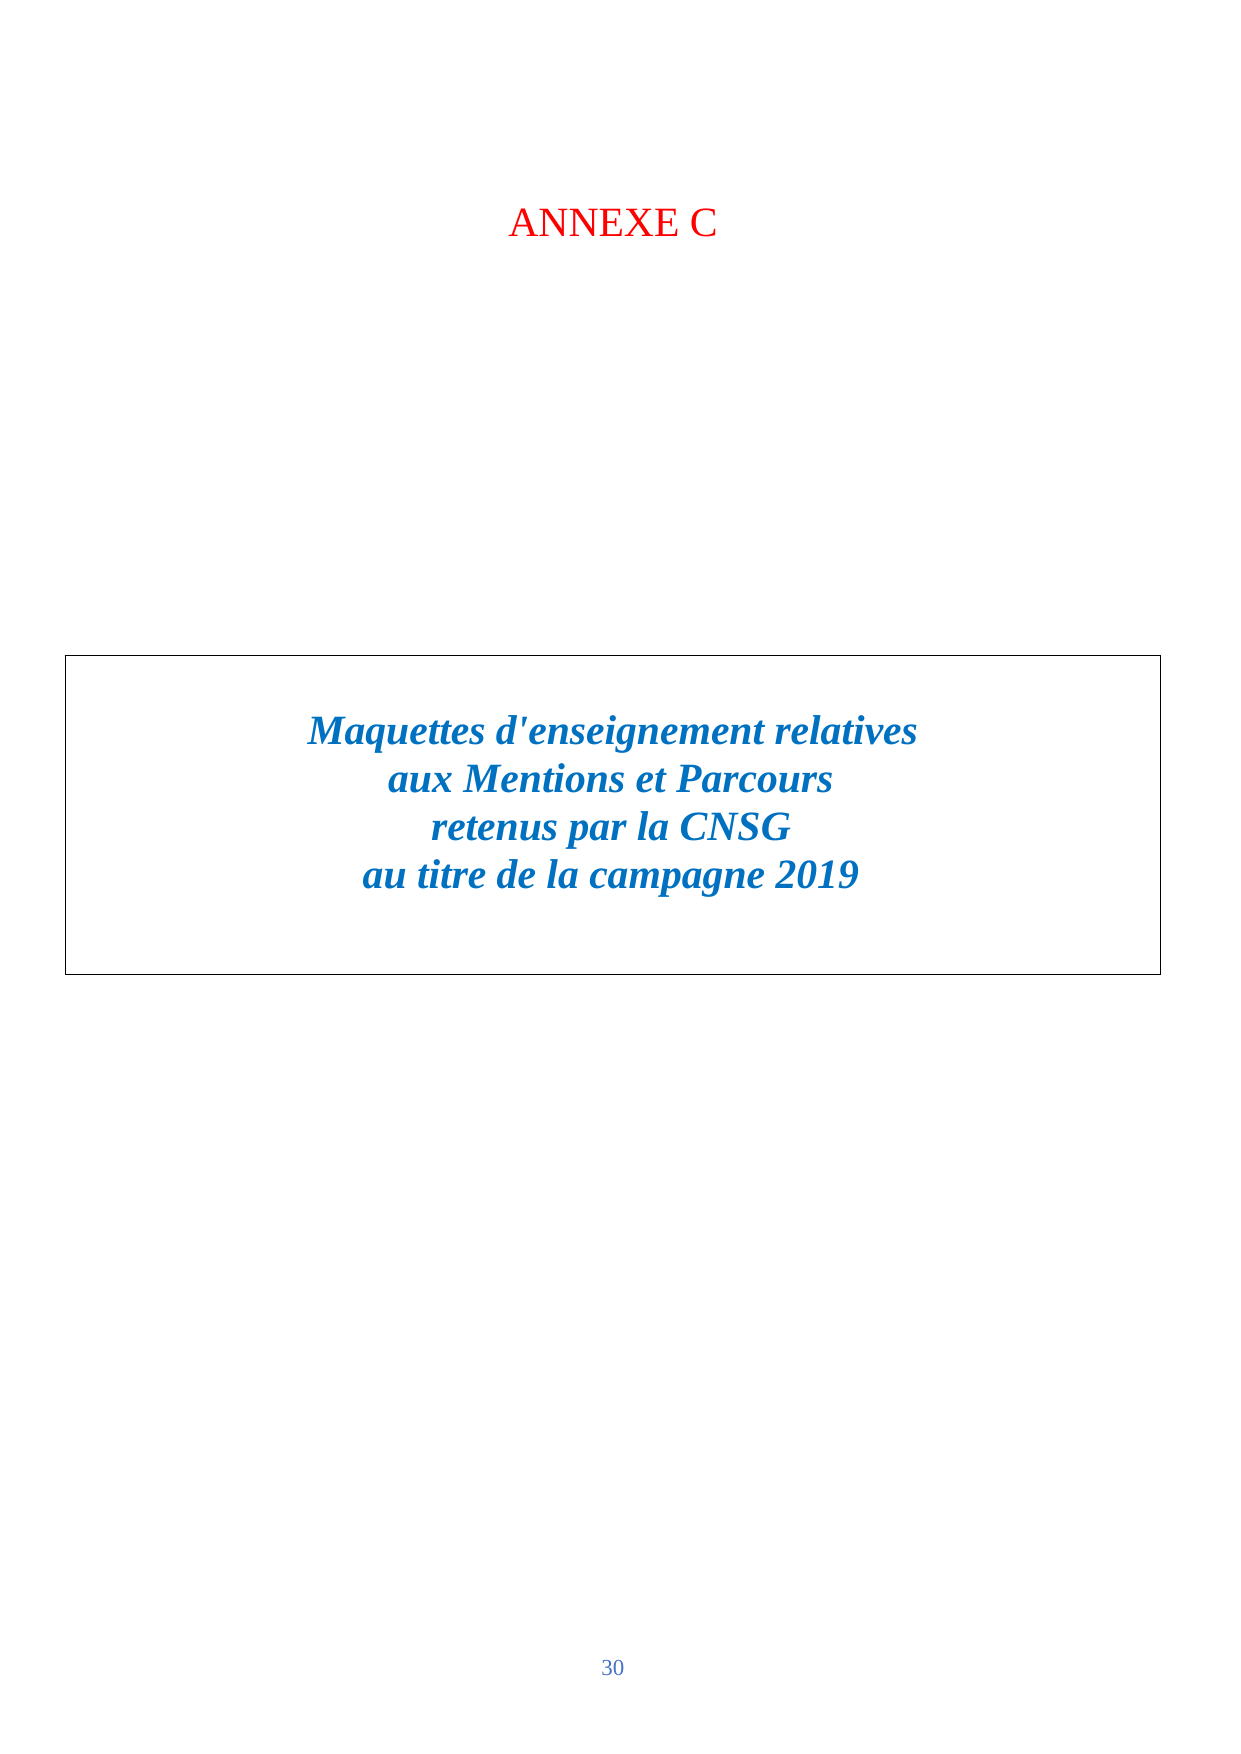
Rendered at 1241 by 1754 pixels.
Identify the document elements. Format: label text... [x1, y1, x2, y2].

text Maquettes d'enseignement relatives [74, 706, 1152, 754]
text au titre de la campagne 2019 [74, 849, 1152, 897]
text retenus par la CNSG [74, 802, 1152, 849]
text aux Mentions et Parcours [74, 754, 1152, 802]
text ANNEXE C [74, 197, 1152, 245]
